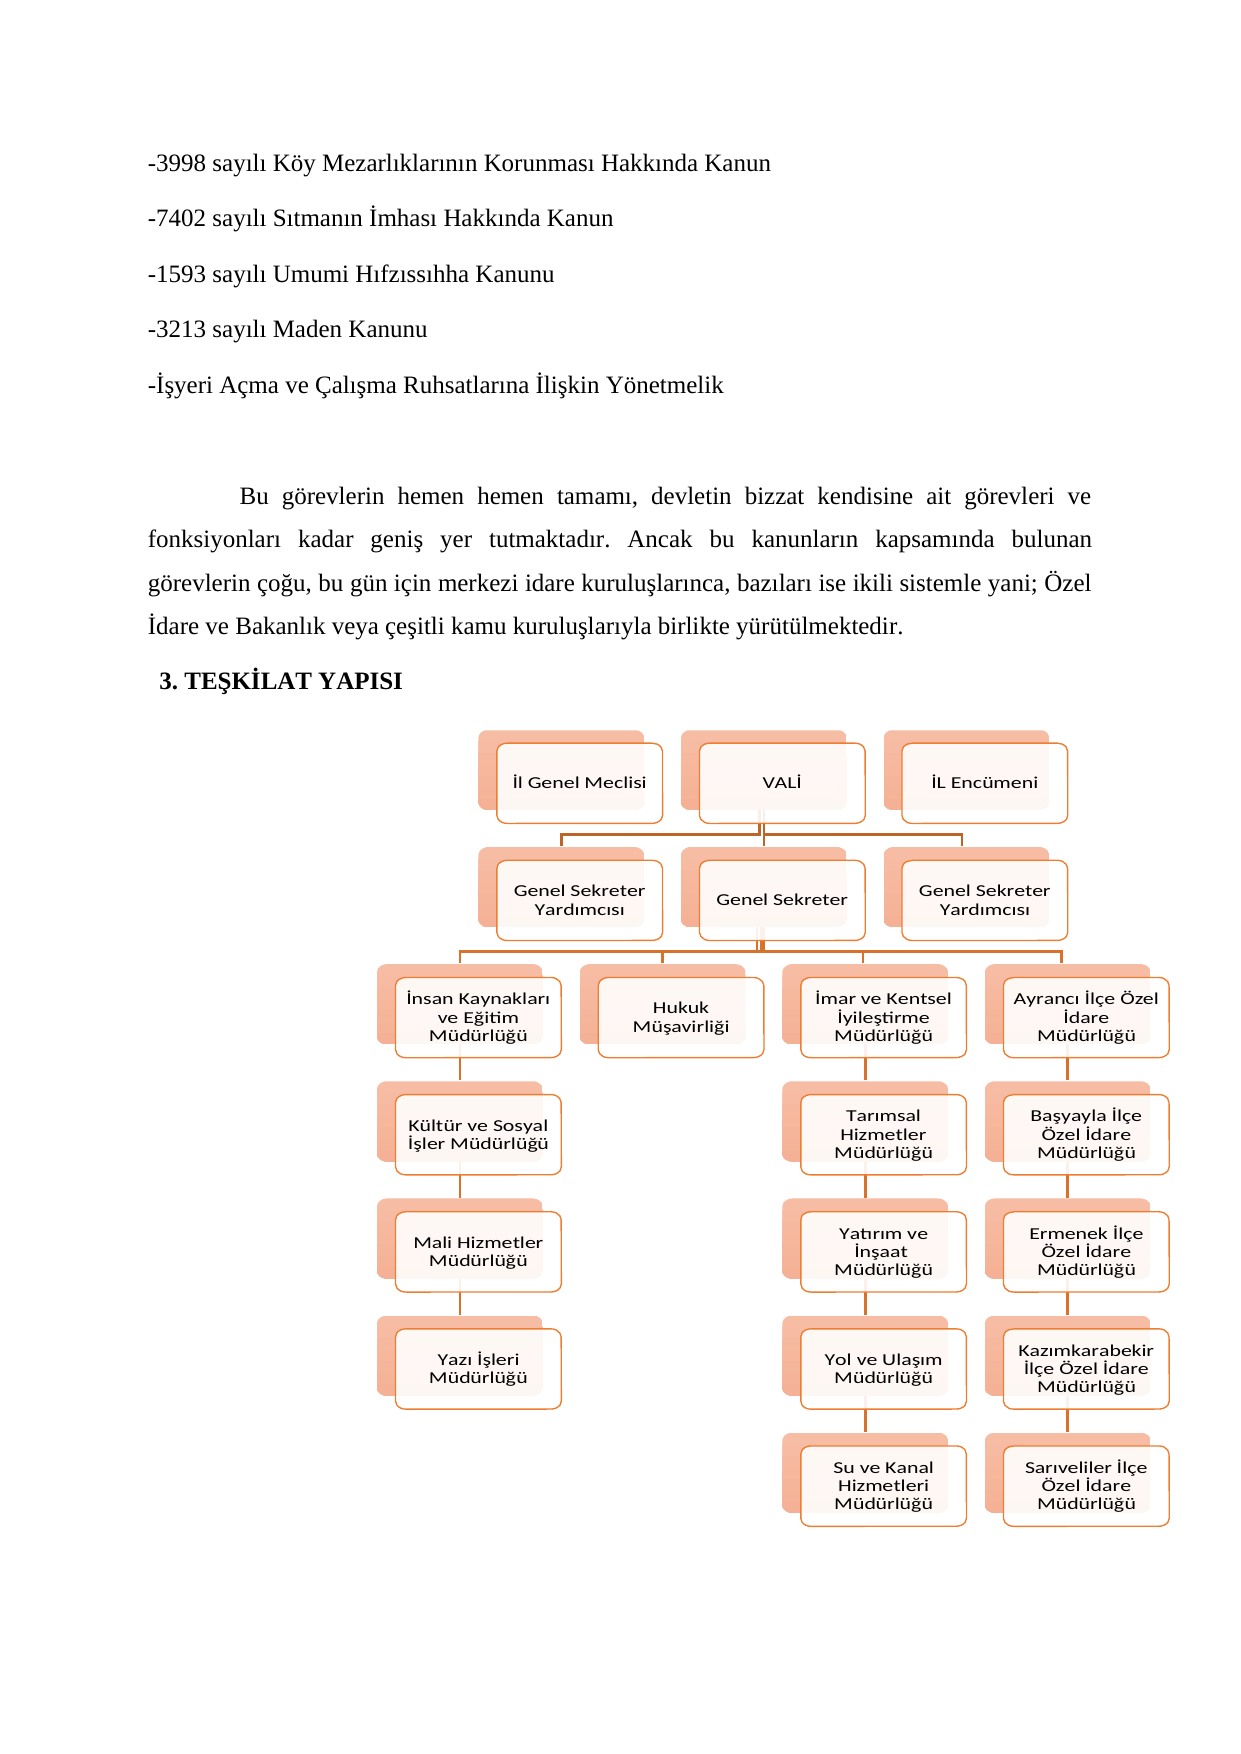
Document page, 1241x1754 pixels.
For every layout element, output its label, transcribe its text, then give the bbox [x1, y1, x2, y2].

text -3213 sayılı Maden Kanunu [148, 314, 1092, 343]
text -7402 sayılı Sıtmanın İmhası Hakkında Kanun [148, 203, 1092, 232]
text Bu görevlerin hemen hemen tamamı, devletin bizzat kendisine ait görevleri ve fonksiyonları kadar geniş yer tutmaktadır. Ancak bu kanunların kapsamında bulunan görevlerin çoğu, bu gün için merkezi idare kuruluşlarınca, bazıları ise ikili sistemle yani; Özel İdare ve Bakanlık veya çeşitli kamu kuruluşlarıyla birlikte yürütülmektedir. [148, 481, 1092, 639]
text 3. TEŞKİLAT YAPISI [159, 666, 1092, 695]
text -1593 sayılı Umumi Hıfzıssıhha Kanunu [148, 259, 1092, 288]
text -3998 sayılı Köy Mezarlıklarının Korunması Hakkında Kanun [148, 148, 1092, 176]
text -İşyeri Açma ve Çalışma Ruhsatlarına İlişkin Yönetmelik [148, 370, 1092, 399]
